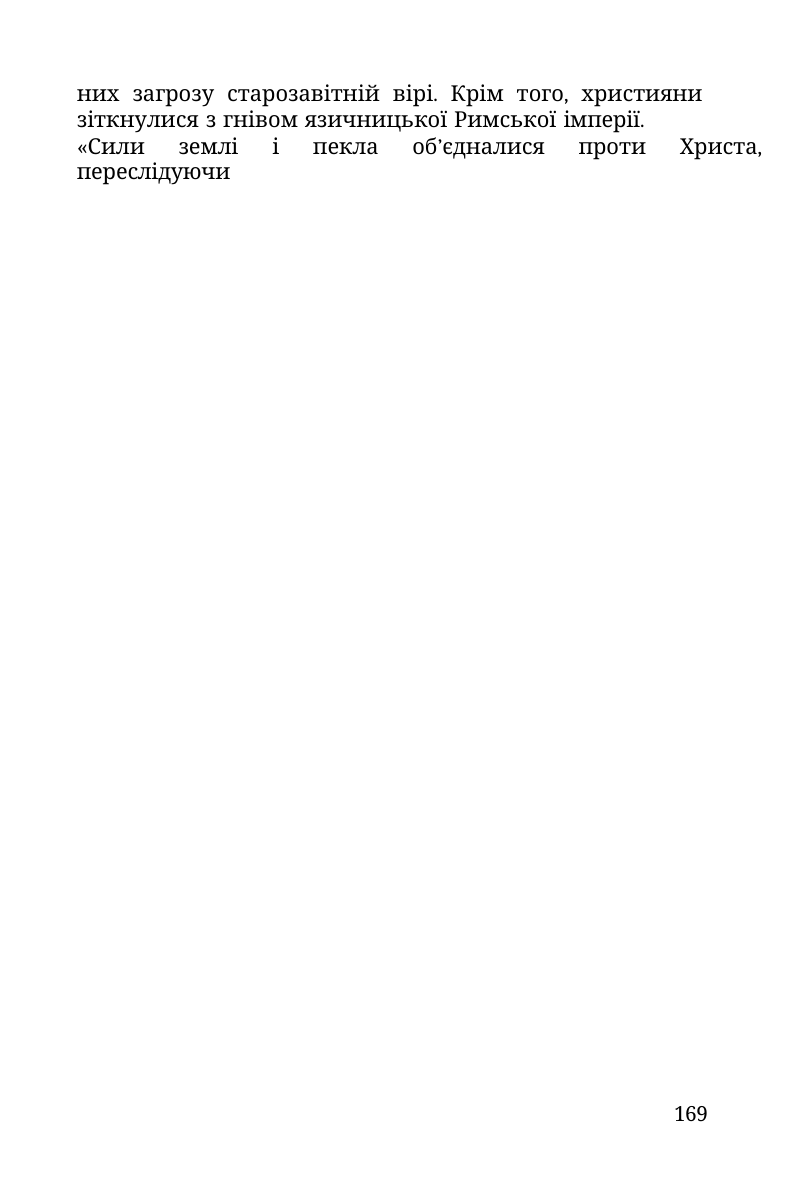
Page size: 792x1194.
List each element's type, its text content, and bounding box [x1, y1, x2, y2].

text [77, 81, 703, 133]
text «Сили землі і пекла об’єдналися проти Христа, переслідуючи [77, 134, 762, 184]
